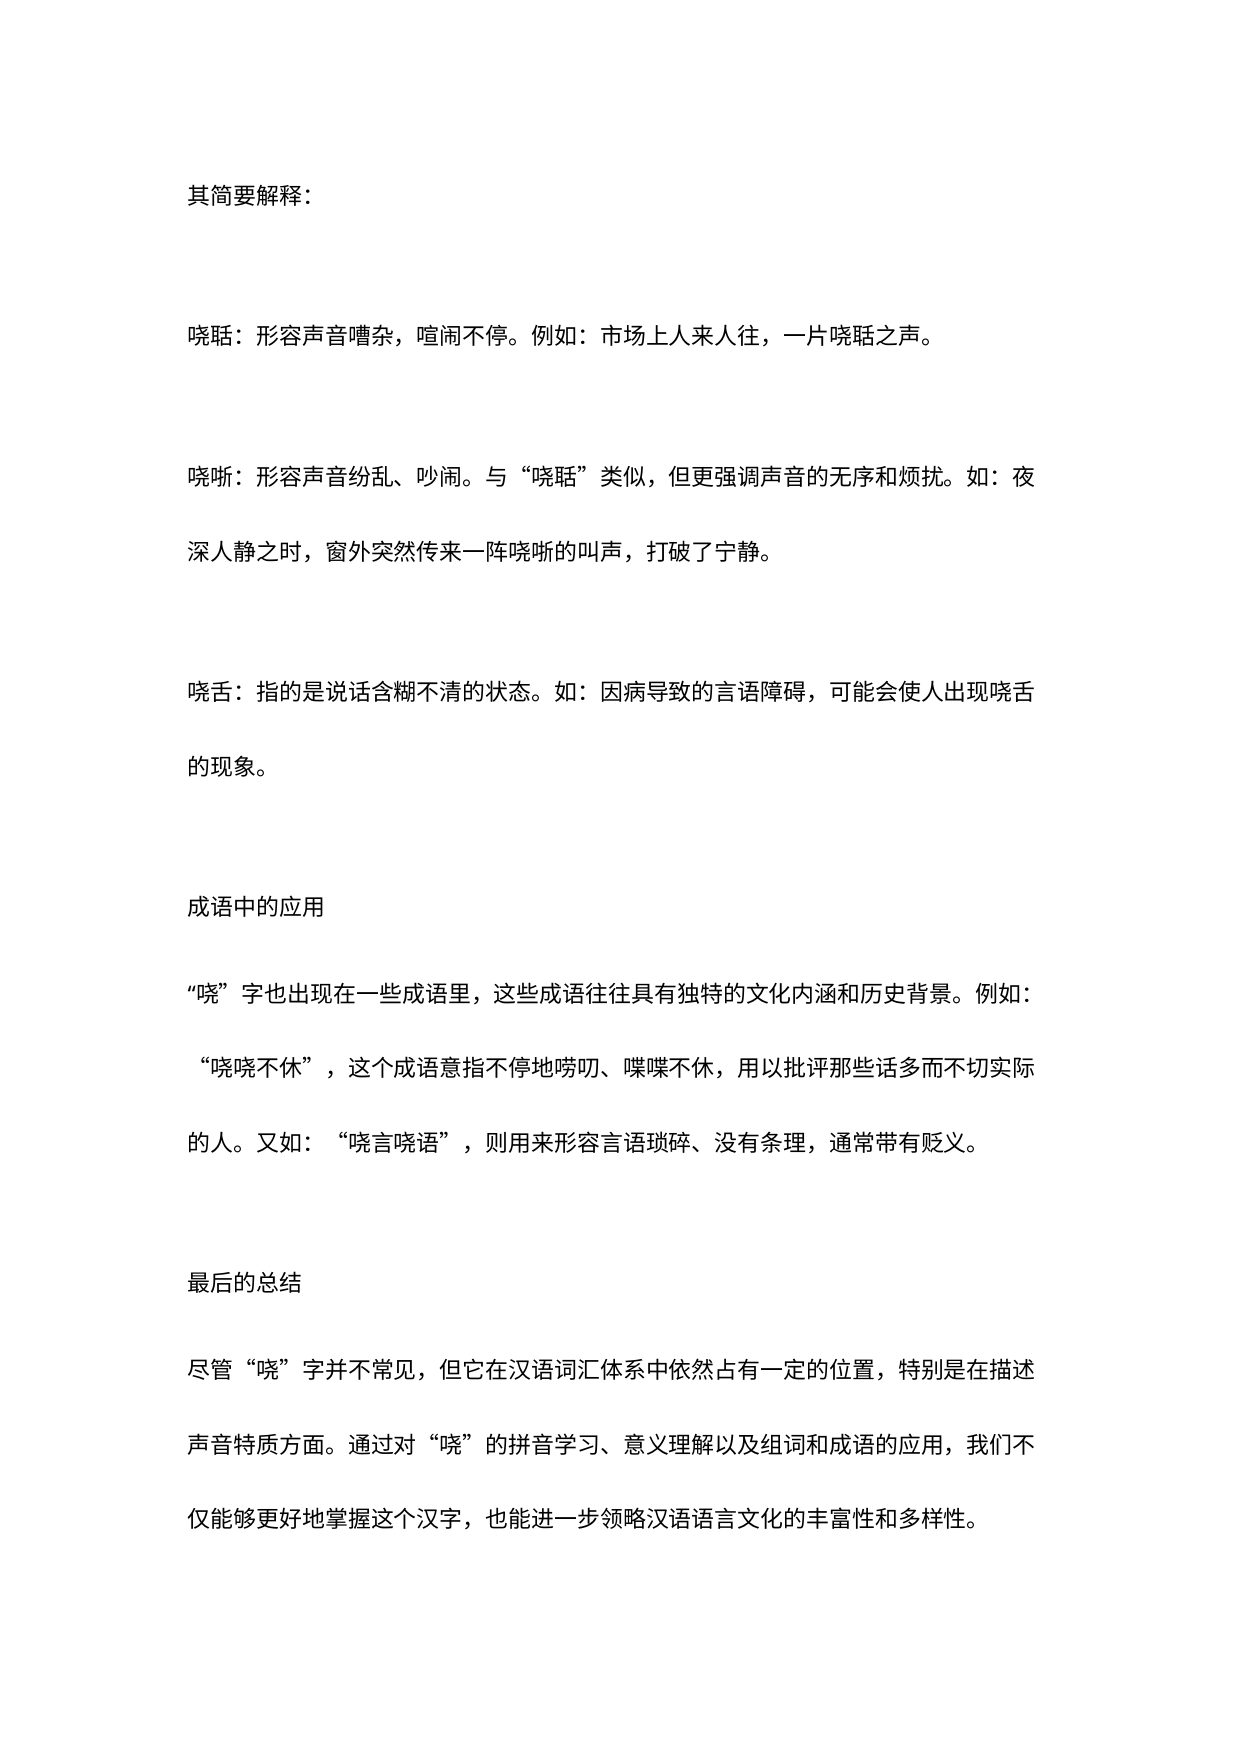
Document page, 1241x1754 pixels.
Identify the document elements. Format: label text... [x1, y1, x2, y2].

text 尽管“哓”字并不常见，但它在汉语词汇体系中依然占有一定的位置，特别是在描述声音特质方面。通过对“哓”的拼音学习、意义理解以及组词和成语的应用，我们不仅能够更好地掌握这个汉字，也能进一步领略汉语语言文化的丰富性和多样性。 [187, 1336, 1053, 1550]
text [187, 162, 1053, 227]
text 成语中的应用 [187, 873, 1053, 938]
text 哓哳：形容声音纷乱、吵闹。与“哓聒”类似，但更强调声音的无序和烦扰。如：夜深人静之时，窗外突然传来一阵哓哳的叫声，打破了宁静。 [187, 443, 1053, 582]
text 哓舌：指的是说话含糊不清的状态。如：因病导致的言语障碍，可能会使人出现哓舌的现象。 [187, 658, 1053, 798]
text “哓”字也出现在一些成语里，这些成语往往具有独特的文化内涵和历史背景。例如：“哓哓不休”，这个成语意指不停地唠叨、喋喋不休，用以批评那些话多而不切实际的人。又如：“哓言哓语”，则用来形容言语琐碎、没有条理，通常带有贬义。 [187, 959, 1053, 1174]
text 哓聒：形容声音嘈杂，喧闹不停。例如：市场上人来人往，一片哓聒之声。 [187, 302, 1053, 367]
text 最后的总结 [187, 1249, 1053, 1314]
